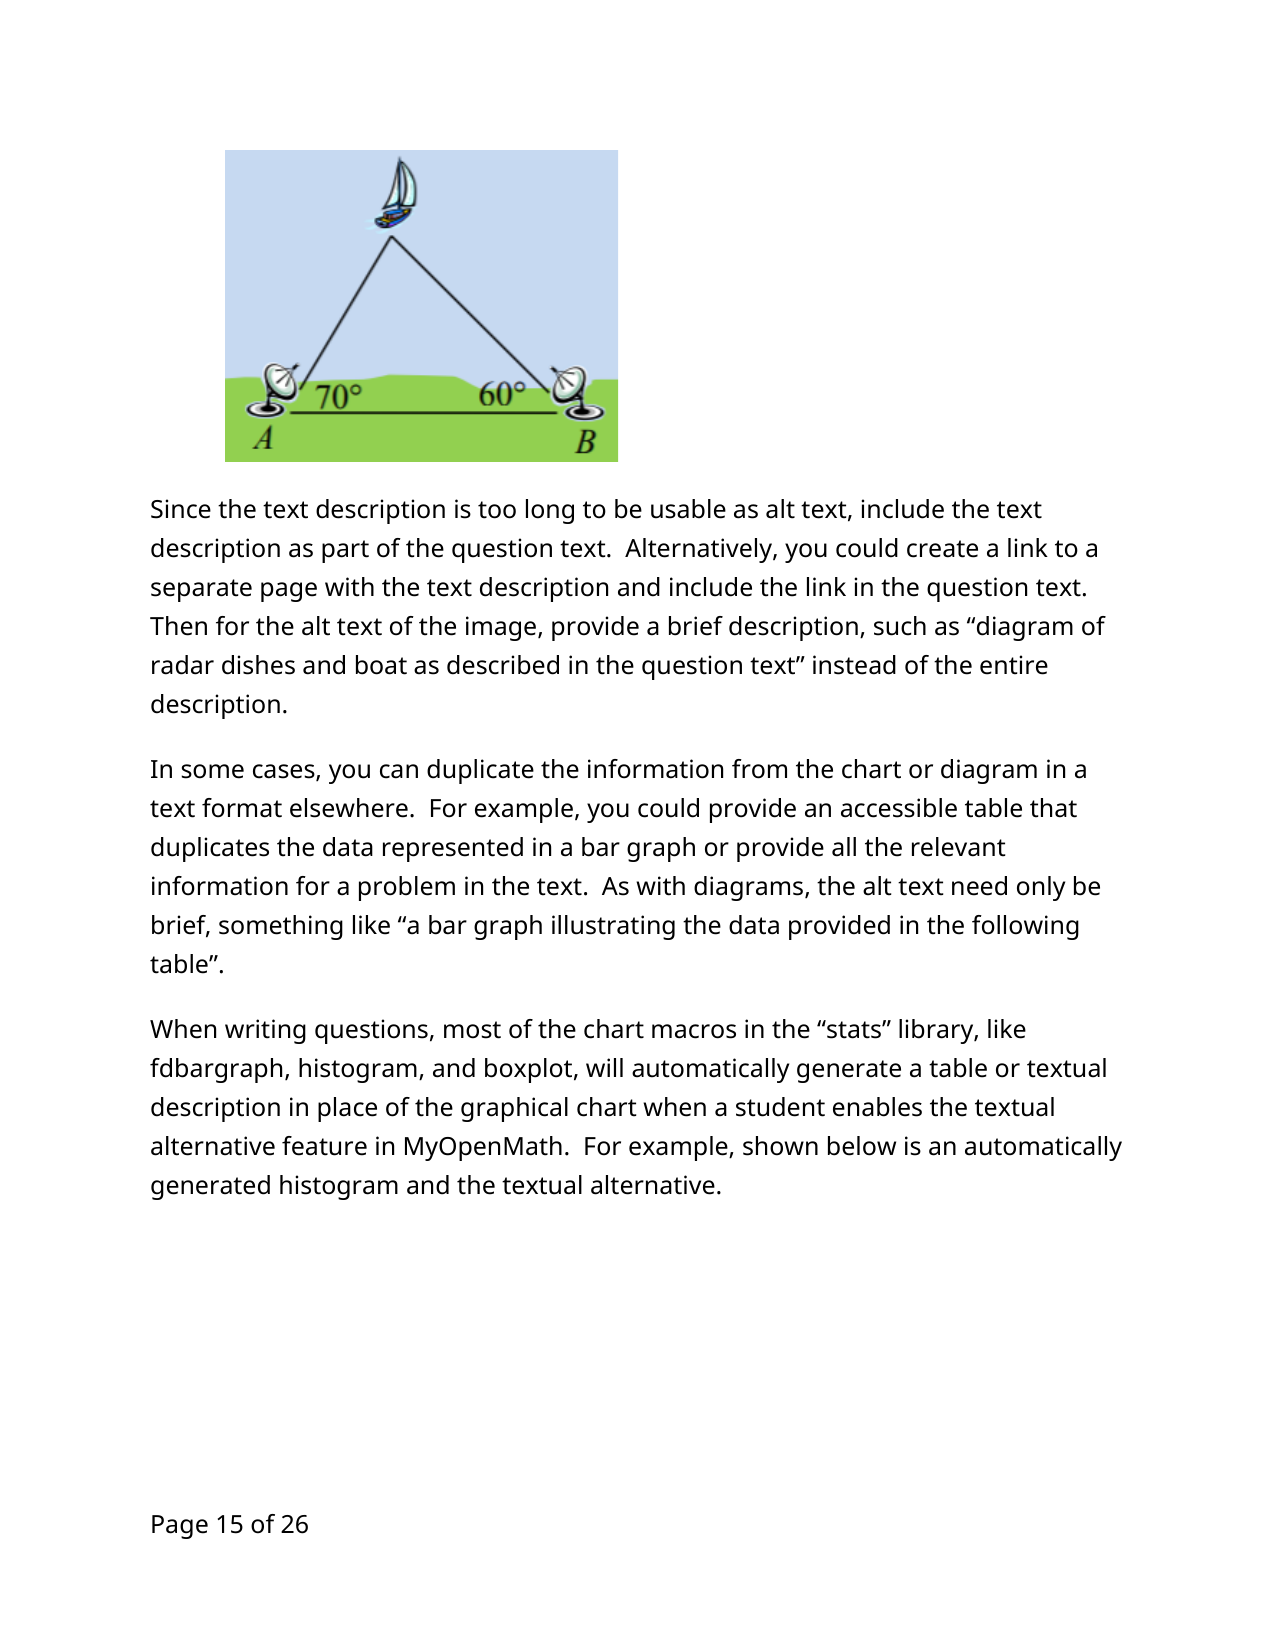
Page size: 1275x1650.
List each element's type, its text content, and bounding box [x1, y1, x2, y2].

picture [225, 150, 619, 462]
text When writing questions, most of the chart macros in the “stats” library, like fdbargraph, histogram, and boxplot, will automatically generate a table or textual description in place of the graphical chart when a student enables the textual alternative feature in MyOpenMath. For example, shown below is an automatically generated histogram and the textual alternative. [150, 1011, 1125, 1202]
text Since the text description is too long to be usable as alt text, include the text description as part of the question text. Alternatively, you could create a link to a separate page with the text description and include the link in the question text. Then for the alt text of the image, provide a brief description, such as “diagram of radar dishes and boat as described in the question text” instead of the entire description. [150, 491, 1125, 721]
text In some cases, you can duplicate the information from the chart or diagram in a text format elsewhere. For example, you could provide an accessible table that duplicates the data represented in a bar graph or provide all the relevant information for a problem in the text. As with diagrams, the alt text need only be brief, something like “a bar graph illustrating the data provided in the following table”. [150, 751, 1125, 981]
